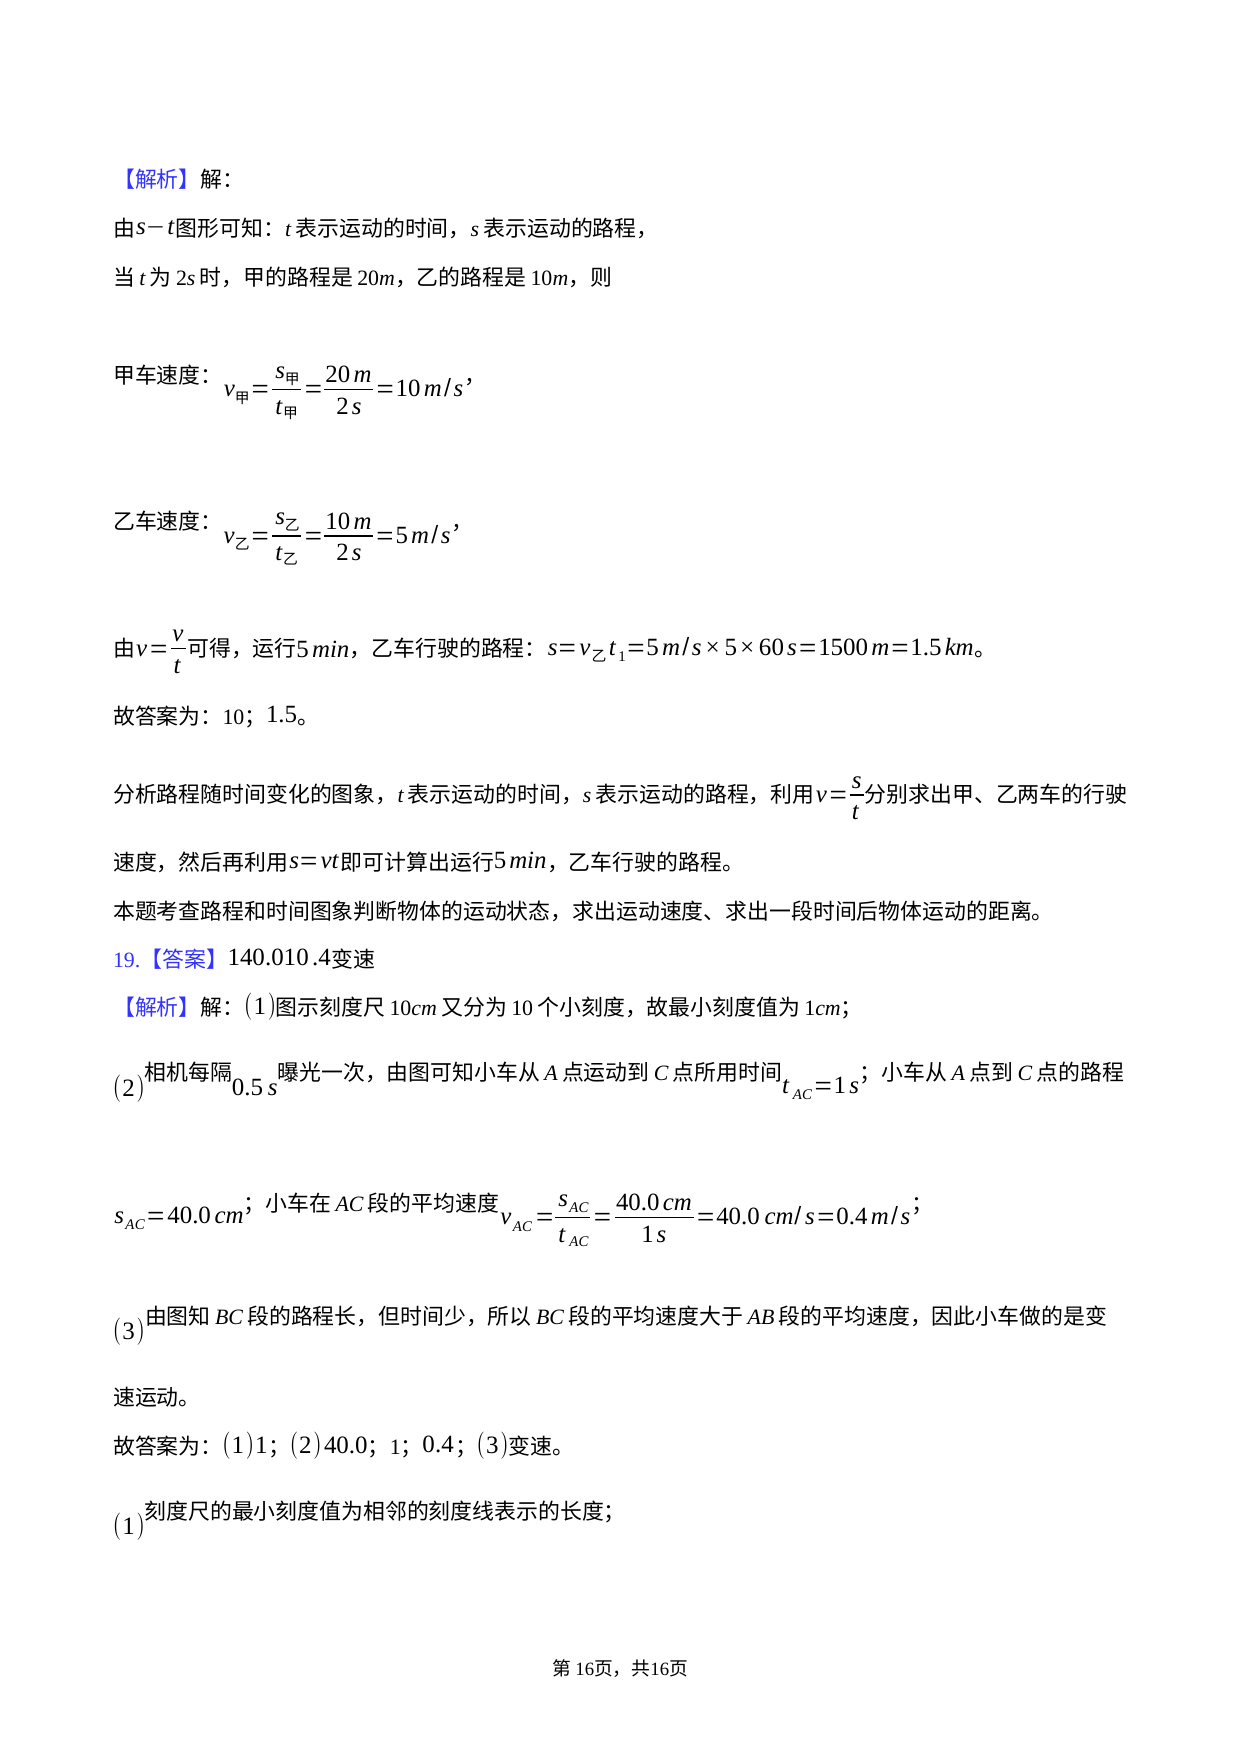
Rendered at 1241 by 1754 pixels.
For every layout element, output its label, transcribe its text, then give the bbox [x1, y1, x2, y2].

text 19.【答案】变速 [113, 942, 1127, 974]
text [113, 990, 1127, 1559]
text 【解析】解： 由图形可知：t表示运动的时间，s表示运动的路程， 当t为2s时，甲的路程是20m，乙的路程是10m，则 甲车速度：， 乙车速度：， 由可得，运行，乙车行驶的路程：。 故答案为：10；。 分析路程随时间变化的图象，t表示运动的时间，s表示运动的路程，利用分别求出甲、乙两车的行驶速度，然后再利用即可计算出运行，乙车行驶的路程。 本题考查路程和时间图象判断物体的运动状态，求出运动速度、求出一段时间后物体运动的距离。 [113, 162, 1127, 926]
